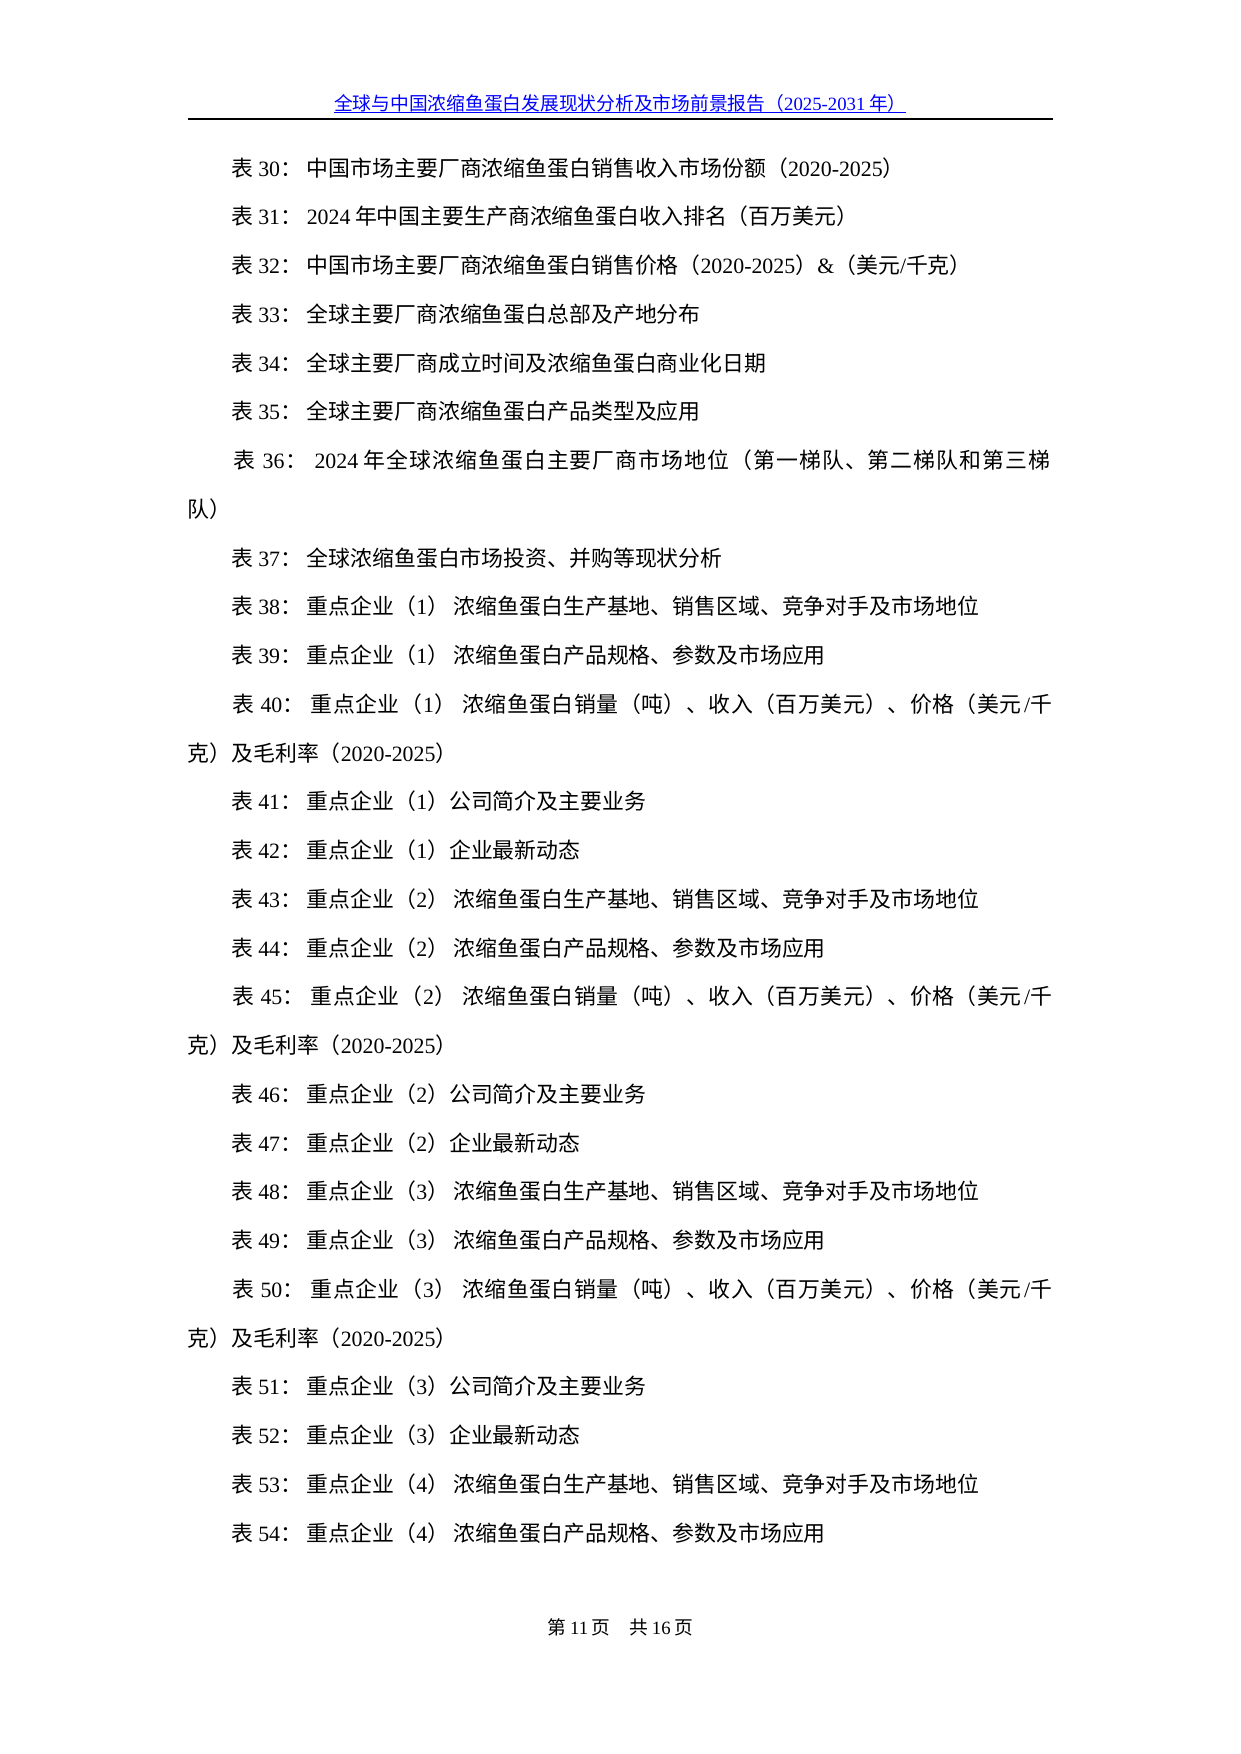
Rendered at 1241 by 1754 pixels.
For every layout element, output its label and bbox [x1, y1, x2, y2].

text [187, 150, 1053, 1548]
